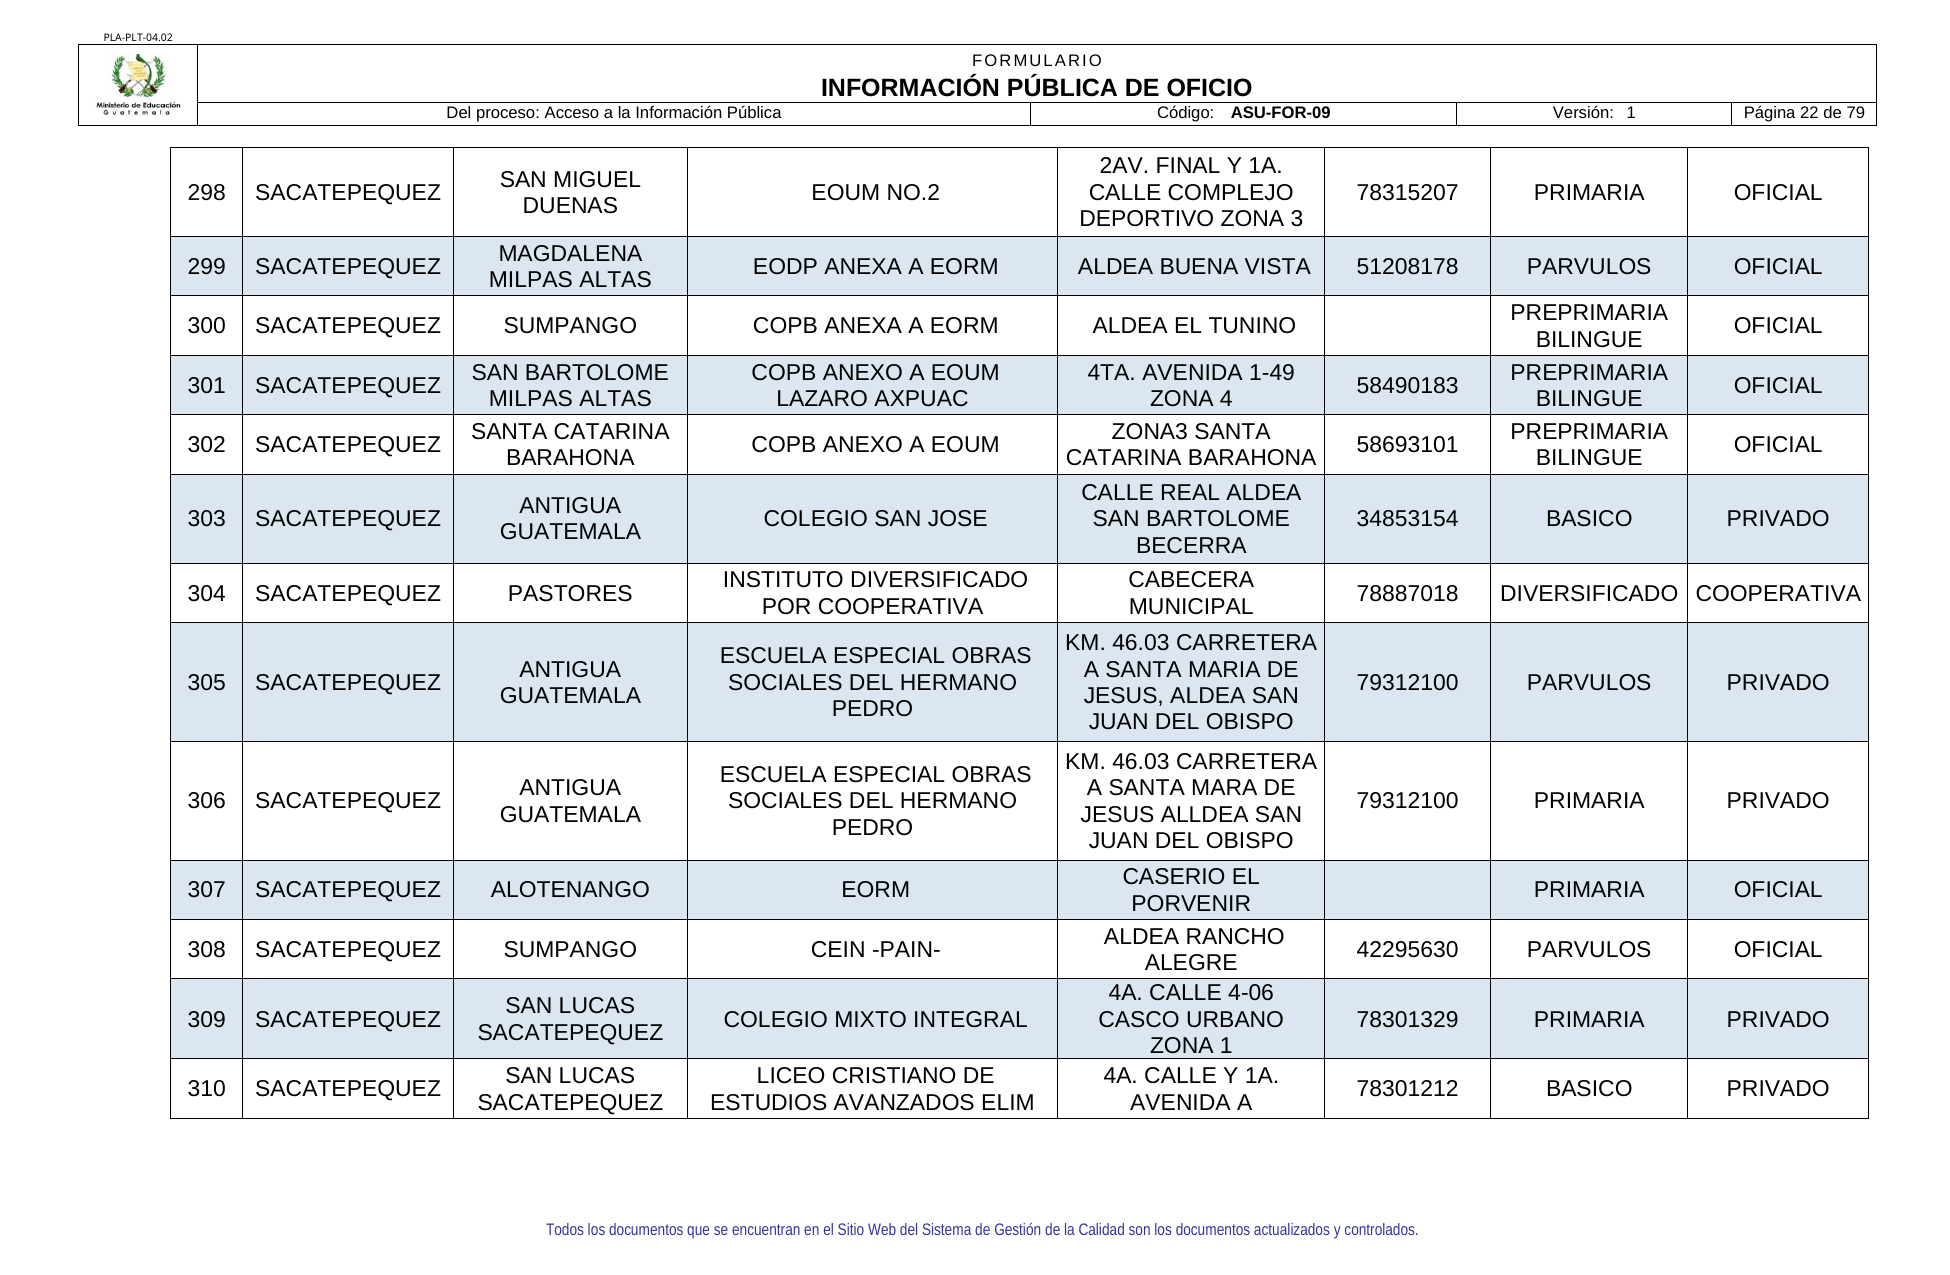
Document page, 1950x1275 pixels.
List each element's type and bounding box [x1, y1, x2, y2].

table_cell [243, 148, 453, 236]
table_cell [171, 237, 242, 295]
picture [95, 51, 181, 117]
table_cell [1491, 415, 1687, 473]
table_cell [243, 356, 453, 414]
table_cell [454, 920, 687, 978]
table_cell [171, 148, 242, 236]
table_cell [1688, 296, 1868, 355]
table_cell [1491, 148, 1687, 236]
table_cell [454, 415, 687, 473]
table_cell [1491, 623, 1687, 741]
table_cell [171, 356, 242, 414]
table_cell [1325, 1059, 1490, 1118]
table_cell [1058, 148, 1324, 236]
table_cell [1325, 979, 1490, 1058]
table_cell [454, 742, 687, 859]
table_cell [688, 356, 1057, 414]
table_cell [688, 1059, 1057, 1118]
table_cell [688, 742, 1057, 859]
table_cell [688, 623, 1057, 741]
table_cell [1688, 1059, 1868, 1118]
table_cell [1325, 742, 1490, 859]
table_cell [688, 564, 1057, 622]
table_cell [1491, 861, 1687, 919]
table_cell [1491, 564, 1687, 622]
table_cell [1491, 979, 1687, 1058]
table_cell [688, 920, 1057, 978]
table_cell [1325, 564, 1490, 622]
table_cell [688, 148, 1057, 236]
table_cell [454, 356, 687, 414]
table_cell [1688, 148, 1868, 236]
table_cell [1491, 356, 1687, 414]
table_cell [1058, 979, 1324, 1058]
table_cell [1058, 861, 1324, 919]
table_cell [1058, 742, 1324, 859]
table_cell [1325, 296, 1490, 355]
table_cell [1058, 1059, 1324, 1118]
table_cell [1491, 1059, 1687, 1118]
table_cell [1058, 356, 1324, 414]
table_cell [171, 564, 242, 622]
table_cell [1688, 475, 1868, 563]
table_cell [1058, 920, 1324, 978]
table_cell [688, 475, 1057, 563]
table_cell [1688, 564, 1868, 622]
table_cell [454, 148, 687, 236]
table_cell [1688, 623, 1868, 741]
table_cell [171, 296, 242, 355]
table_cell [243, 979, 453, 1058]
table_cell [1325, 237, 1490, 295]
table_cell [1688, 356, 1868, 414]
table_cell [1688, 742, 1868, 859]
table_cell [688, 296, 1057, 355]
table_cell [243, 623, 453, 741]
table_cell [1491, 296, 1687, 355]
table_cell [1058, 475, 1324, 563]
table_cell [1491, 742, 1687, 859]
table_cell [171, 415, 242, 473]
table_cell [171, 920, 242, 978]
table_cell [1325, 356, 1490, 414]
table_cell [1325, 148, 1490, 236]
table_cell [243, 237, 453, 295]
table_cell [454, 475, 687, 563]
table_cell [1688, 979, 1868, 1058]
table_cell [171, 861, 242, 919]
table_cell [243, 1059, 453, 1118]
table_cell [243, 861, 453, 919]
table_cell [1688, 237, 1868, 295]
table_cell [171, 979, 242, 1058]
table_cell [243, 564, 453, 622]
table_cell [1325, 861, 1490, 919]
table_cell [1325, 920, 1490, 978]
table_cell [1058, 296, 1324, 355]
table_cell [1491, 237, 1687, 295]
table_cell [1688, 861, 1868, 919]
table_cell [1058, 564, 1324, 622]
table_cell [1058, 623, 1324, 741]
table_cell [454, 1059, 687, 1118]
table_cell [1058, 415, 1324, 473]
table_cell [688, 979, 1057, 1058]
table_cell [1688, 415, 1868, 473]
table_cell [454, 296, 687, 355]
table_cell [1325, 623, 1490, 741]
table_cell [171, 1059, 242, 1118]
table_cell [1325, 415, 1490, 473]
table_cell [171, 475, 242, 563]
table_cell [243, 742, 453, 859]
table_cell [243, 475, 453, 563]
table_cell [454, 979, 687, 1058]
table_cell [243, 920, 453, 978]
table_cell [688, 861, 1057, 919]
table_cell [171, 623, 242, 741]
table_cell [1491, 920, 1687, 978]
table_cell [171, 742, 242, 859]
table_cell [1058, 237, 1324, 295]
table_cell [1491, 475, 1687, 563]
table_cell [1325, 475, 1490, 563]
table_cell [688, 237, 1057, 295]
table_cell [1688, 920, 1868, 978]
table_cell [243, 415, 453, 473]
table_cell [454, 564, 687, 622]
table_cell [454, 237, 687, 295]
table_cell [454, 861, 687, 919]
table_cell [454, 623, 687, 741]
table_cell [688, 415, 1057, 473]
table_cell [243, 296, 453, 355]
